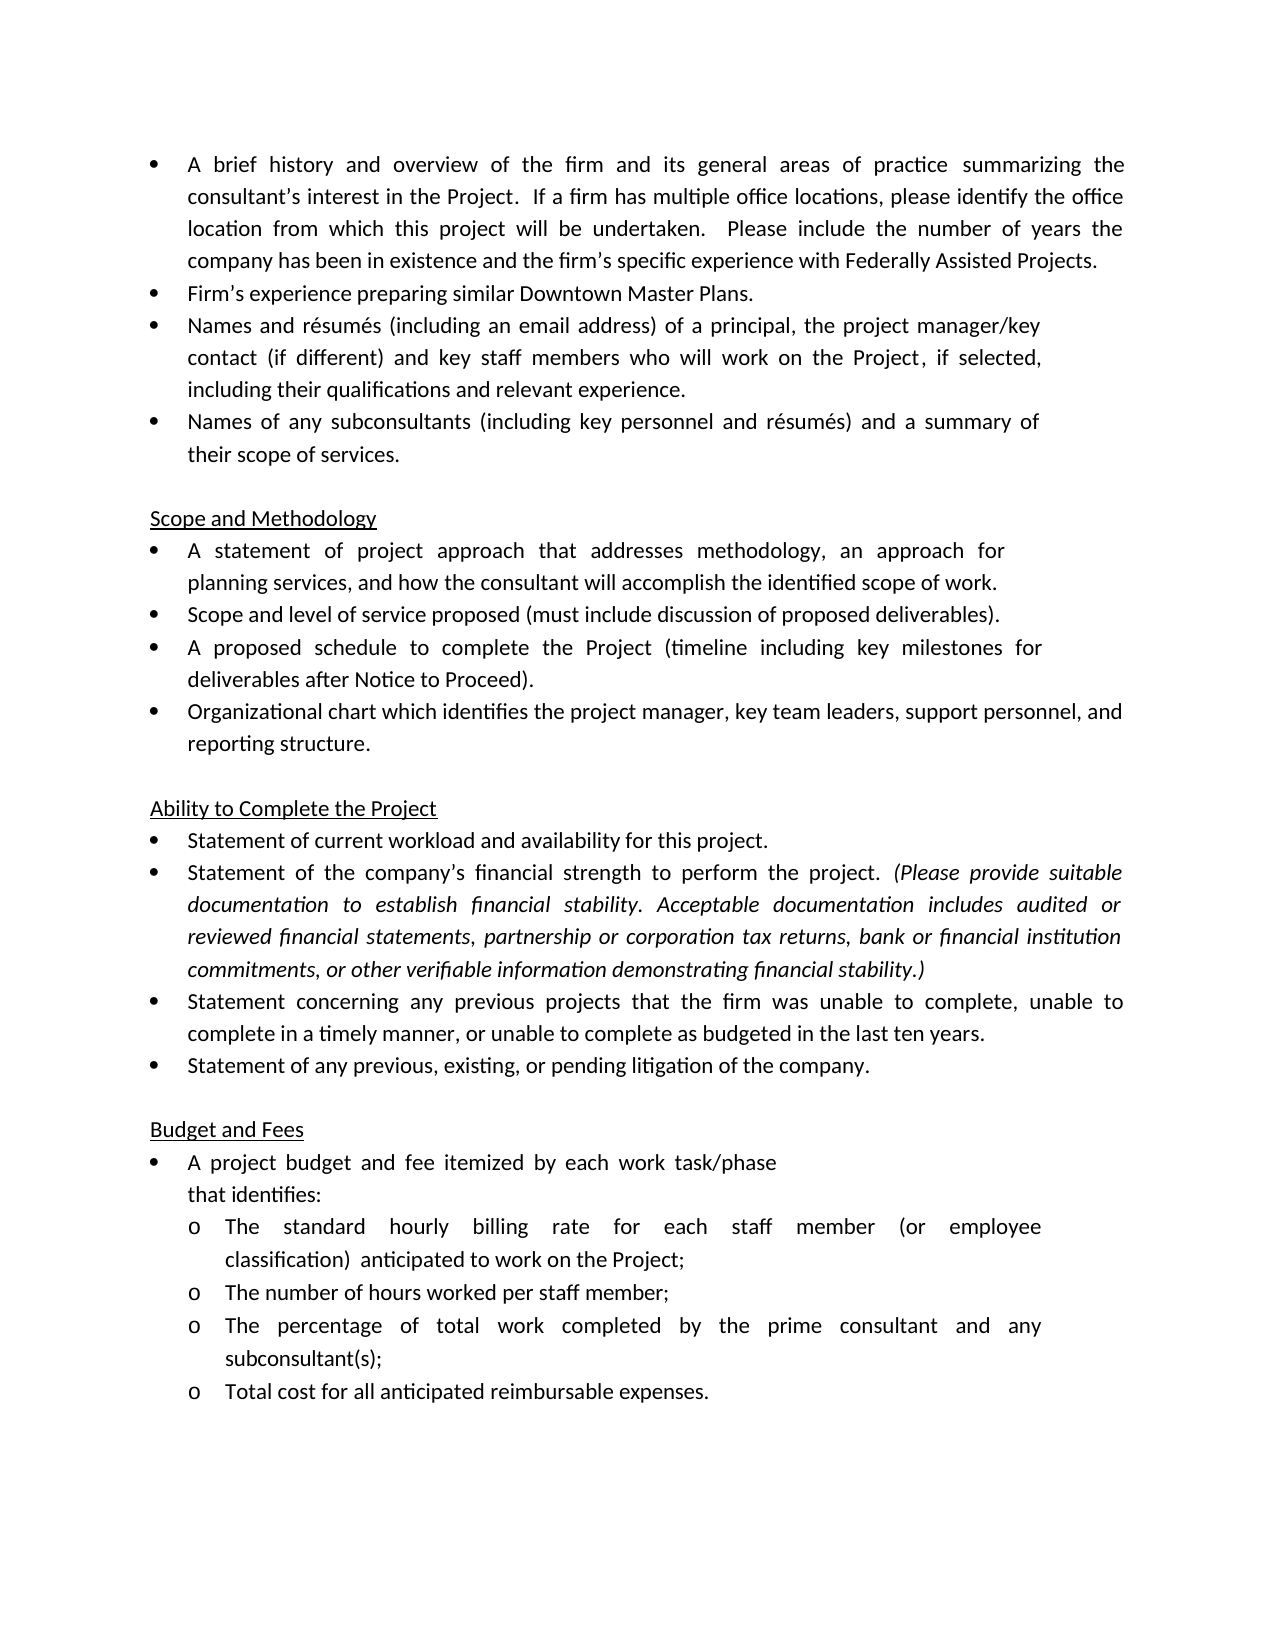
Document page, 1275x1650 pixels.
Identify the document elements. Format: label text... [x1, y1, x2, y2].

list The number of hours worked per staff member; [187, 1278, 1125, 1307]
list The standard hourly billing rate for each staff member (or employee classification) anticipated to work on the Project; [187, 1212, 1042, 1273]
list Statement concerning any previous projects that the firm was unable to complete, unable to complete in a timely manner, or unable to complete as budgeted in the last ten years. [150, 987, 1125, 1047]
list Firm’s experience preparing similar Downtown Master Plans. [150, 279, 1125, 307]
list Statement of the company’s financial strength to perform the project. (Please provide suitable documentation to establish financial stability. Acceptable documentation includes audited or reviewed financial statements, partnership or corporation tax returns, bank or financial institution commitments, or other verifiable information demonstrating financial stability.) [150, 858, 1125, 983]
list Scope and level of service proposed (must include discussion of proposed deliverables). [150, 601, 1125, 629]
list Total cost for all anticipated reimbursable expenses. [187, 1377, 1125, 1406]
list Statement of any previous, existing, or pending litigation of the company. [150, 1051, 1125, 1079]
text Scope and Methodology [150, 504, 1125, 532]
list A brief history and overview of the firm and its general areas of practice summarizing the consultant’s interest in the Project. If a firm has multiple office locations, please identify the office location from which this project will be undertaken. Please include the number of years the company has been in existence and the firm’s specific experience with Federally Assisted Projects. [150, 150, 1125, 274]
list A proposed schedule to complete the Project (timeline including key milestones for deliverables after Notice to Proceed). [150, 633, 1042, 693]
list A project budget and fee itemized by each work task/phase that identifies: [150, 1148, 777, 1208]
list A statement of project approach that addresses methodology, an approach for planning services, and how the consultant will accomplish the identified scope of work. [150, 536, 1006, 596]
list Statement of current workload and availability for this project. [150, 826, 1125, 854]
list The percentage of total work completed by the prime consultant and any subconsultant(s); [187, 1311, 1042, 1373]
text Ability to Complete the Project [150, 794, 1125, 822]
list Names and résumés (including an email address) of a principal, the project manager/key contact (if different) and key staff members who will work on the Project, if selected, including their qualifications and relevant experience. [150, 311, 1042, 403]
text Budget and Fees [150, 1116, 1125, 1144]
list Organizational chart which identifies the project manager, key team leaders, support personnel, and reporting structure. [150, 697, 1125, 757]
list Names of any subconsultants (including key personnel and résumés) and a summary of their scope of services. [150, 407, 1041, 468]
